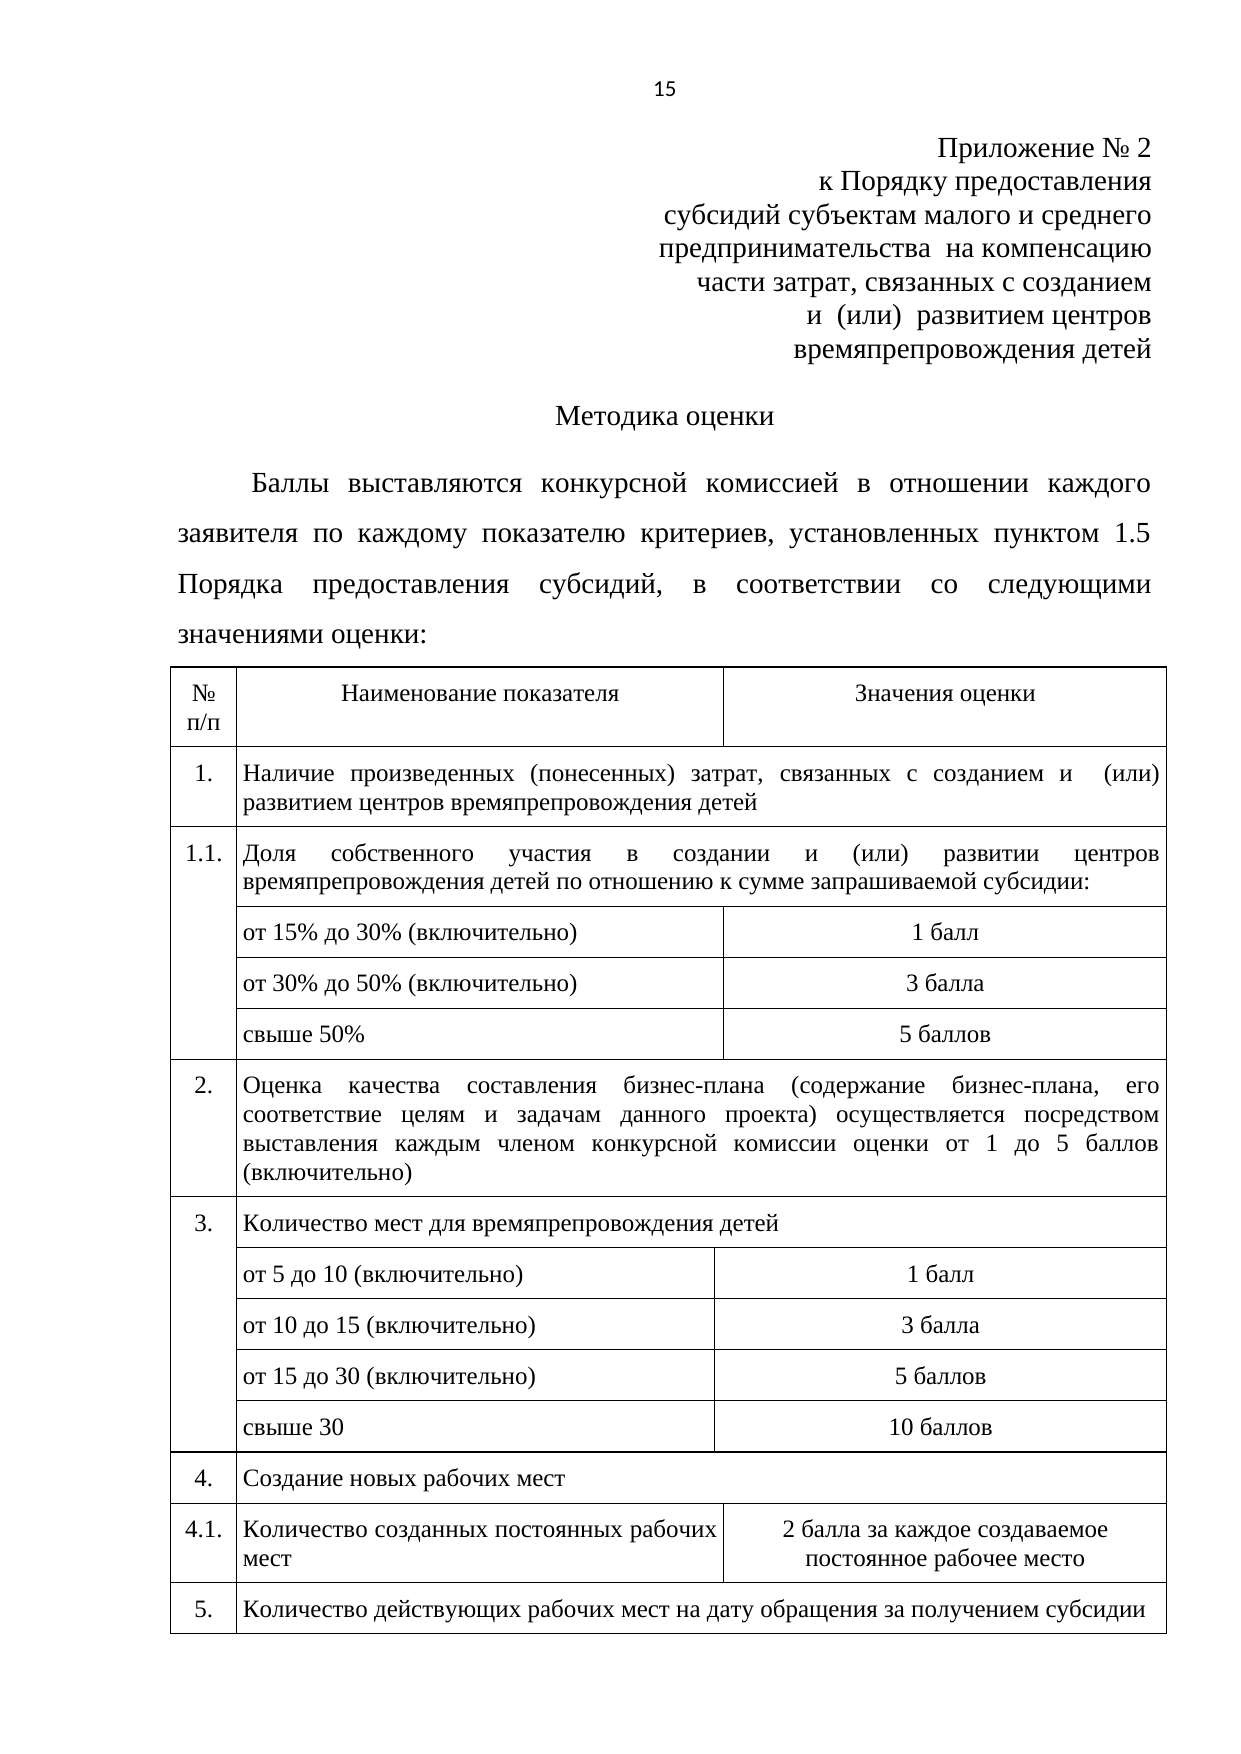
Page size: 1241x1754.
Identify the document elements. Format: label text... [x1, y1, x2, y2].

table_cell от 10 до 15 (включительно) [237, 1299, 714, 1349]
text времяпрепровождения детей [177, 331, 1152, 364]
table_cell Количество созданных постоянных рабочих мест [237, 1504, 723, 1582]
table_cell свыше 50% [237, 1009, 723, 1059]
table_cell 3 балла [724, 958, 1166, 1008]
table_header Значения оценки [724, 668, 1166, 746]
table_cell 2. [171, 1060, 236, 1196]
table_cell Оценка качества составления бизнес-плана (содержание бизнес-плана, его соответствие целям и задачам данного проекта) осуществляется посредством выставления каждым членом конкурсной комиссии оценки от 1 до 5 баллов (включительно) [237, 1060, 1166, 1196]
table_cell 3 балла [715, 1299, 1166, 1349]
table_cell 1. [171, 747, 236, 826]
table_cell 4. [171, 1453, 236, 1502]
table_cell 10 баллов [715, 1401, 1166, 1451]
text предпринимательства на компенсацию [177, 230, 1152, 264]
table_cell 5 баллов [724, 1009, 1166, 1059]
table_cell 1.1. [171, 827, 236, 1059]
table_cell 1 балл [724, 907, 1166, 957]
text части затрат, связанных с созданием [177, 264, 1152, 297]
table_cell Создание новых рабочих мест [237, 1453, 1166, 1502]
table_cell 1 балл [715, 1248, 1166, 1298]
table_cell 2 балла за каждое создаваемое постоянное рабочее место [724, 1504, 1166, 1582]
text и (или) развитием центров [177, 297, 1152, 331]
table_cell Доля собственного участия в создании и (или) развитии центров времяпрепровождения детей по отношению к сумме запрашиваемой субсидии: [237, 827, 1166, 906]
table_cell Наличие произведенных (понесенных) затрат, связанных с созданием и (или) развитием центров времяпрепровождения детей [237, 747, 1166, 826]
table_cell 5. [171, 1583, 236, 1633]
table_cell 3. [171, 1197, 236, 1451]
text субсидий субъектам малого и среднего [177, 197, 1152, 230]
table_cell свыше 30 [237, 1401, 714, 1451]
text к Порядку предоставления [177, 163, 1152, 197]
table_cell от 15 до 30 (включительно) [237, 1350, 714, 1400]
text Методика оценки [177, 398, 1152, 432]
text Баллы выставляются конкурсной комиссией в отношении каждого заявителя по каждому показателю критериев, установленных пунктом 1.5 Порядка предоставления субсидий, в соответствии со следующими значениями оценки: [177, 465, 1152, 650]
table_cell 4.1. [171, 1504, 236, 1582]
table_cell от 30% до 50% (включительно) [237, 958, 723, 1008]
table_cell 5 баллов [715, 1350, 1166, 1400]
table_cell Количество мест для времяпрепровождения детей [237, 1197, 1166, 1247]
table_header № п/п [171, 668, 236, 746]
table_cell от 15% до 30% (включительно) [237, 907, 723, 957]
text Приложение № 2 [177, 130, 1152, 163]
table_cell от 5 до 10 (включительно) [237, 1248, 714, 1298]
table_header Наименование показателя [237, 668, 723, 746]
table_cell Количество действующих рабочих мест на дату обращения за получением субсидии [237, 1583, 1166, 1633]
